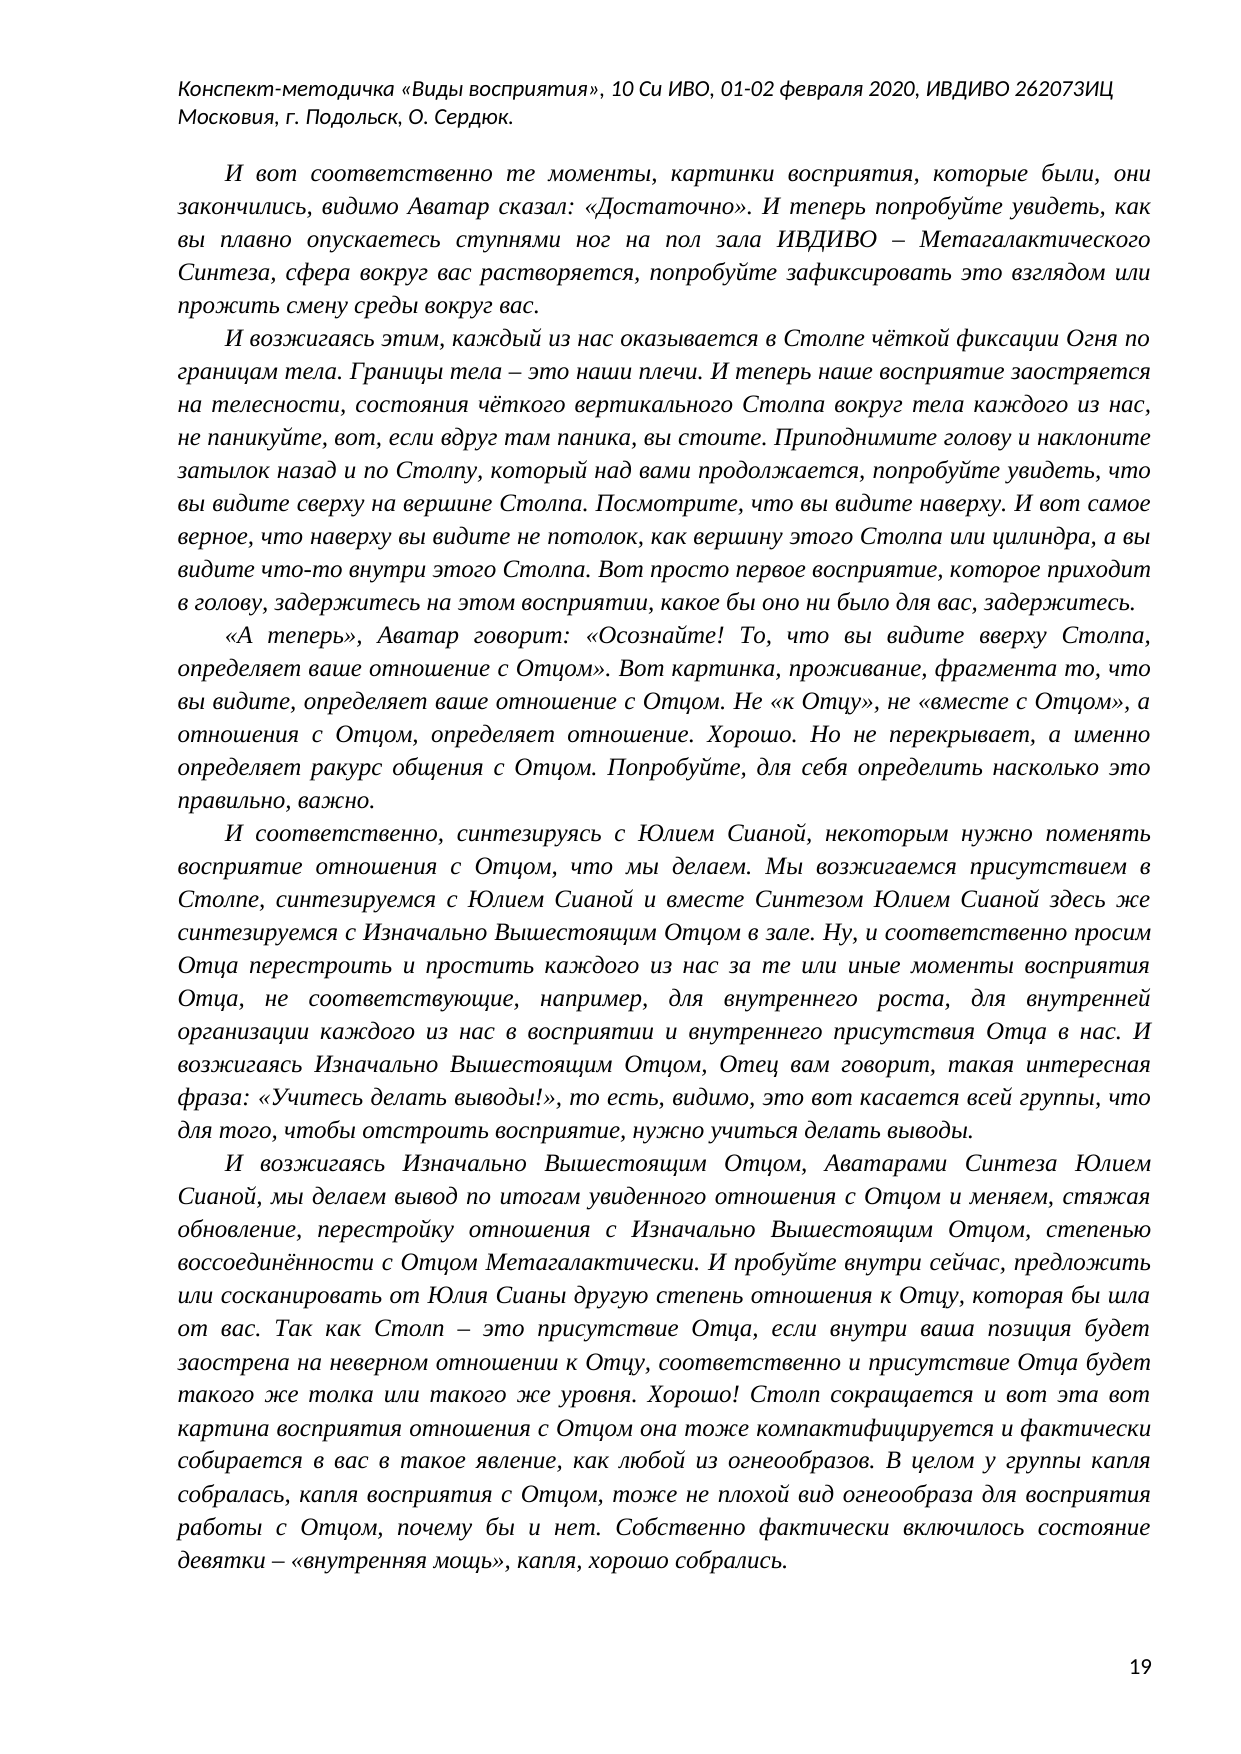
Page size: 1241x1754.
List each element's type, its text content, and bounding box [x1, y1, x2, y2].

text И соответственно, синтезируясь с Юлием Сианой, некоторым нужно поменять восприятие отношения с Отцом, что мы делаем. Мы возжигаемся присутствием в Столпе, синтезируемся с Юлием Сианой и вместе Синтезом Юлием Сианой здесь же синтезируемся с Изначально Вышестоящим Отцом в зале. Ну, и соответственно просим Отца перестроить и простить каждого из нас за те или иные моменты восприятия Отца, не соответствующие, например, для внутреннего роста, для внутренней организации каждого из нас в восприятии и внутреннего присутствия Отца в нас. И возжигаясь Изначально Вышестоящим Отцом, Отец вам говорит, такая интересная фраза: «Учитесь делать выводы!», то есть, видимо, это вот касается всей группы, что для того, чтобы отстроить восприятие, нужно учиться делать выводы. [177, 818, 1152, 1144]
text И вот соответственно те моменты, картинки восприятия, которые были, они закончились, видимо Аватар сказал: «Достаточно». И теперь попробуйте увидеть, как вы плавно опускаетесь ступнями ног на пол зала ИВДИВО – Метагалактического Синтеза, сфера вокруг вас растворяется, попробуйте зафиксировать это взглядом или прожить смену среды вокруг вас. [177, 158, 1152, 319]
text И возжигаясь Изначально Вышестоящим Отцом, Аватарами Синтеза Юлием Сианой, мы делаем вывод по итогам увиденного отношения с Отцом и меняем, стяжая обновление, перестройку отношения с Изначально Вышестоящим Отцом, степенью воссоединённости с Отцом Метагалактически. И пробуйте внутри сейчас, предложить или сосканировать от Юлия Сианы другую степень отношения к Отцу, которая бы шла от вас. Так как Столп – это присутствие Отца, если внутри ваша позиция будет заострена на неверном отношении к Отцу, соответственно и присутствие Отца будет такого же толка или такого же уровня. Хорошо! Столп сокращается и вот эта вот картина восприятия отношения с Отцом она тоже компактифицируется и фактически собирается в вас в такое явление, как любой из огнеообразов. В целом у группы капля собралась, капля восприятия с Отцом, тоже не плохой вид огнеообраза для восприятия работы с Отцом, почему бы и нет. Собственно фактически включилось состояние девятки – «внутренняя мощь», капля, хорошо собрались. [177, 1148, 1152, 1573]
text И возжигаясь этим, каждый из нас оказывается в Столпе чёткой фиксации Огня по границам тела. Границы тела – это наши плечи. И теперь наше восприятие заостряется на телесности, состояния чёткого вертикального Столпа вокруг тела каждого из нас, не паникуйте, вот, если вдруг там паника, вы стоите. Приподнимите голову и наклоните затылок назад и по Столпу, который над вами продолжается, попробуйте увидеть, что вы видите сверху на вершине Столпа. Посмотрите, что вы видите наверху. И вот самое верное, что наверху вы видите не потолок, как вершину этого Столпа или цилиндра, а вы видите что-то внутри этого Столпа. Вот просто первое восприятие, которое приходит в голову, задержитесь на этом восприятии, какое бы оно ни было для вас, задержитесь. [177, 323, 1152, 616]
text «А теперь», Аватар говорит: «Осознайте! То, что вы видите вверху Столпа, определяет ваше отношение с Отцом». Вот картинка, проживание, фрагмента то, что вы видите, определяет ваше отношение с Отцом. Не «к Отцу», не «вместе с Отцом», а отношения с Отцом, определяет отношение. Хорошо. Но не перекрывает, а именно определяет ракурс общения с Отцом. Попробуйте, для себя определить насколько это правильно, важно. [177, 620, 1152, 814]
